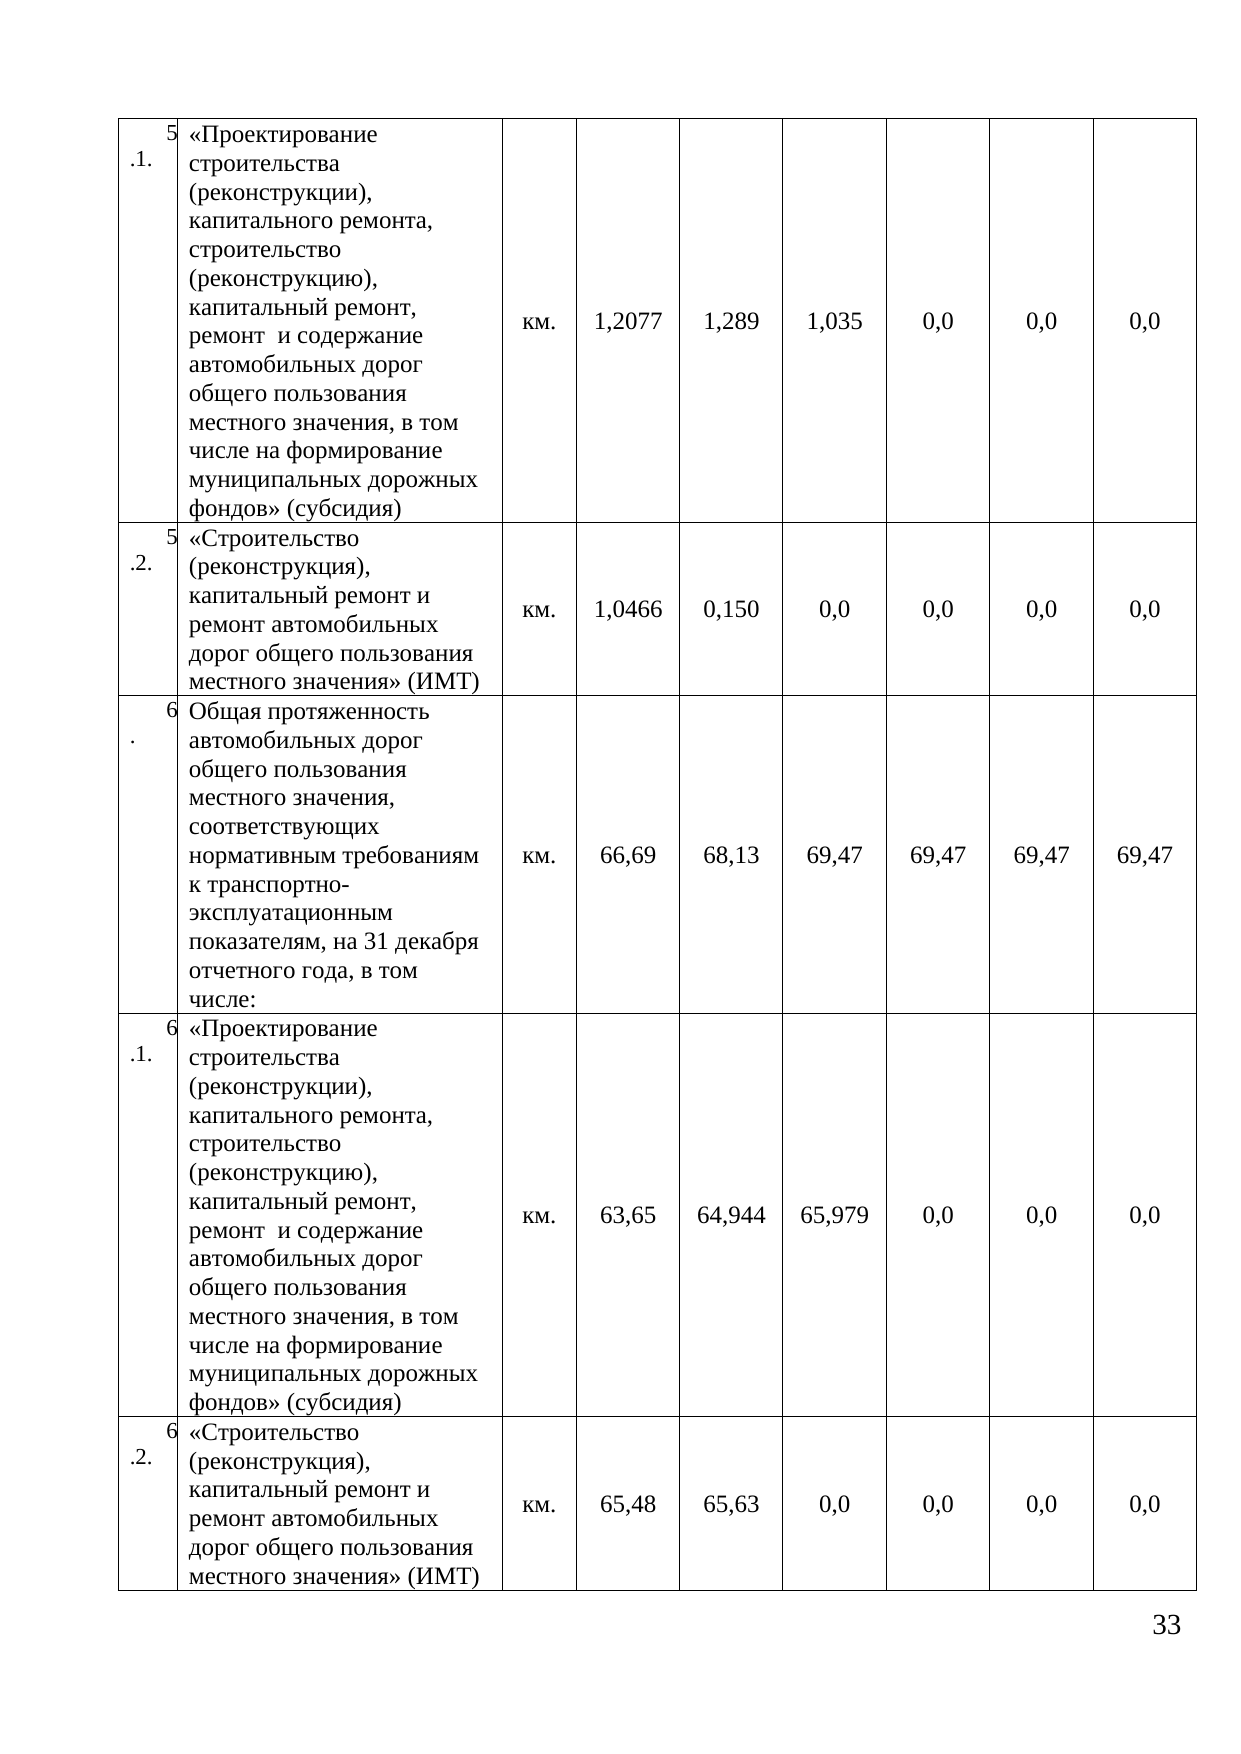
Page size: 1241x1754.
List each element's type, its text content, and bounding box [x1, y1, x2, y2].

table_cell 0,0 [1094, 1417, 1196, 1589]
table_cell 63,65 [577, 1014, 679, 1416]
table_cell 65,63 [680, 1417, 782, 1589]
table_cell км. [503, 696, 576, 1012]
table_cell 68,13 [680, 696, 782, 1012]
table_cell 6.2. [119, 1417, 177, 1589]
table_cell 69,47 [887, 696, 989, 1012]
table_cell Общая протяженность автомобильных дорог общего пользования местного значения, соответствующих нормативным требованиям к транспортно-эксплуатационным показателям, на 31 декабря отчетного года, в том числе: [178, 696, 502, 1012]
table_cell 0,0 [783, 523, 886, 695]
table_cell км. [503, 119, 576, 522]
table_cell 69,47 [1094, 696, 1196, 1012]
table_cell 0,0 [990, 119, 1093, 522]
table_cell км. [503, 1014, 576, 1416]
table_cell 6.1. [119, 1014, 177, 1416]
table_cell 0,0 [990, 523, 1093, 695]
table_cell 66,69 [577, 696, 679, 1012]
table_cell 0,0 [990, 1014, 1093, 1416]
table_cell 1,2077 [577, 119, 679, 522]
table_cell 69,47 [990, 696, 1093, 1012]
table_cell км. [503, 523, 576, 695]
table_cell км. [503, 1417, 576, 1589]
table_cell 6. [119, 696, 177, 1012]
table_cell 65,979 [783, 1014, 886, 1416]
table_cell 65,48 [577, 1417, 679, 1589]
table_cell 0,0 [1094, 1014, 1196, 1416]
table_cell 0,0 [887, 119, 989, 522]
table_cell 0,0 [887, 1417, 989, 1589]
table_cell 0,0 [887, 523, 989, 695]
table_cell 0,0 [1094, 119, 1196, 522]
table_cell 5.2. [119, 523, 177, 695]
table_cell «Строительство (реконструкция), капитальный ремонт и ремонт автомобильных дорог общего пользования местного значения» (ИМТ) [178, 523, 502, 695]
table_cell 5.1. [119, 119, 177, 522]
table_cell «Строительство (реконструкция), капитальный ремонт и ремонт автомобильных дорог общего пользования местного значения» (ИМТ) [178, 1417, 502, 1589]
table_cell 64,944 [680, 1014, 782, 1416]
table_cell 0,0 [887, 1014, 989, 1416]
table_cell 0,150 [680, 523, 782, 695]
table_cell 69,47 [783, 696, 886, 1012]
table_cell 1,289 [680, 119, 782, 522]
table_cell 1,035 [783, 119, 886, 522]
table_cell 0,0 [990, 1417, 1093, 1589]
table_cell 0,0 [783, 1417, 886, 1589]
table_cell 0,0 [1094, 523, 1196, 695]
table_cell 1,0466 [577, 523, 679, 695]
